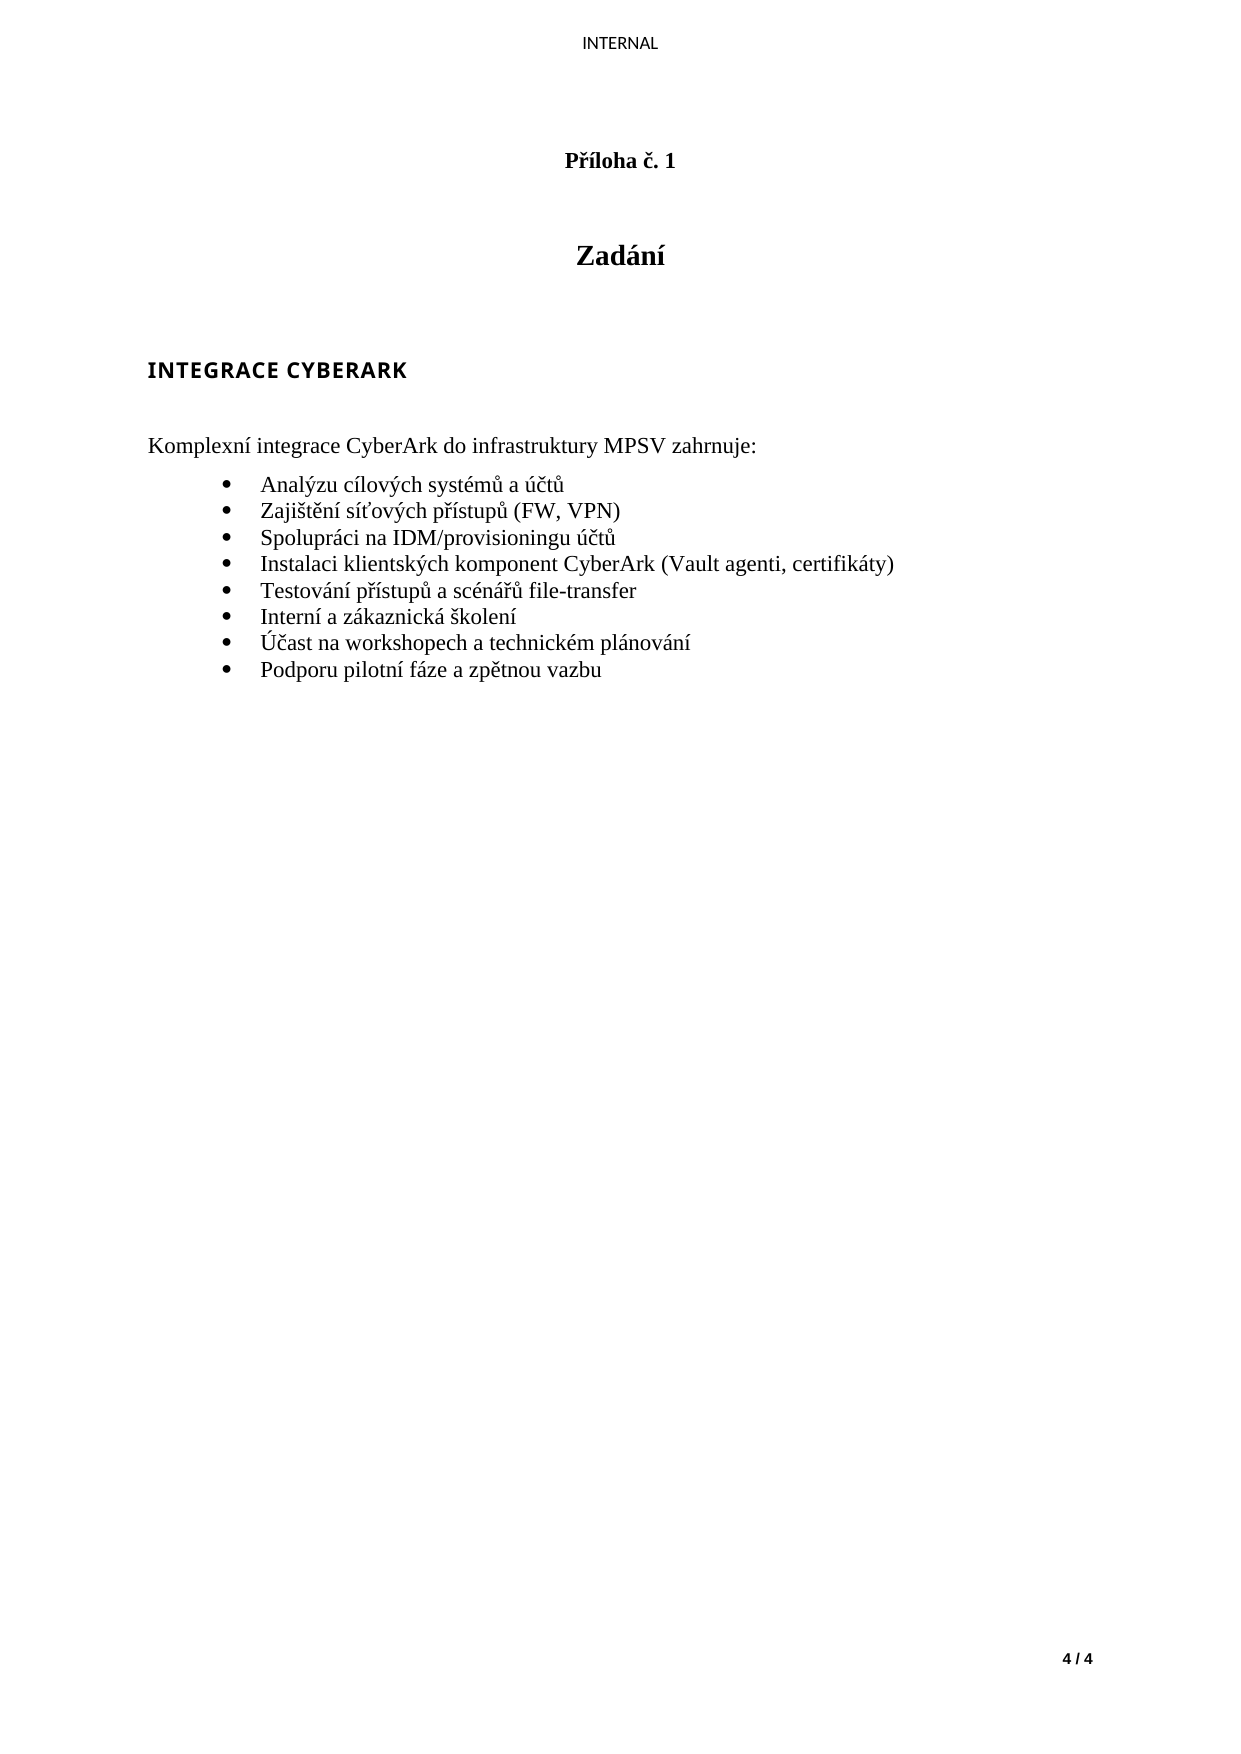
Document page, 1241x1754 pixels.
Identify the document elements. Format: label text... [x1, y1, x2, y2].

list Podporu pilotní fáze a zpětnou vazbu [223, 656, 1093, 682]
list Interní a zákaznická školení [223, 603, 1093, 629]
list Instalaci klientských komponent CyberArk (Vault agenti, certifikáty) [223, 550, 1093, 577]
list Účast na workshopech a technickém plánování [223, 629, 1093, 656]
subtitle Integrace CyberArk [148, 355, 1093, 385]
text Zadání [148, 238, 1093, 271]
text Příloha č. 1 [148, 148, 1093, 174]
list Analýzu cílových systémů a účtů [223, 471, 1093, 498]
list Komplexní integrace CyberArk do infrastruktury MPSV zahrnuje: [148, 432, 1093, 459]
list Spolupráci na IDM/provisioningu účtů [223, 524, 1093, 550]
list Testování přístupů a scénářů file-transfer [223, 577, 1093, 603]
list Zajištění síťových přístupů (FW, VPN) [223, 498, 1093, 524]
